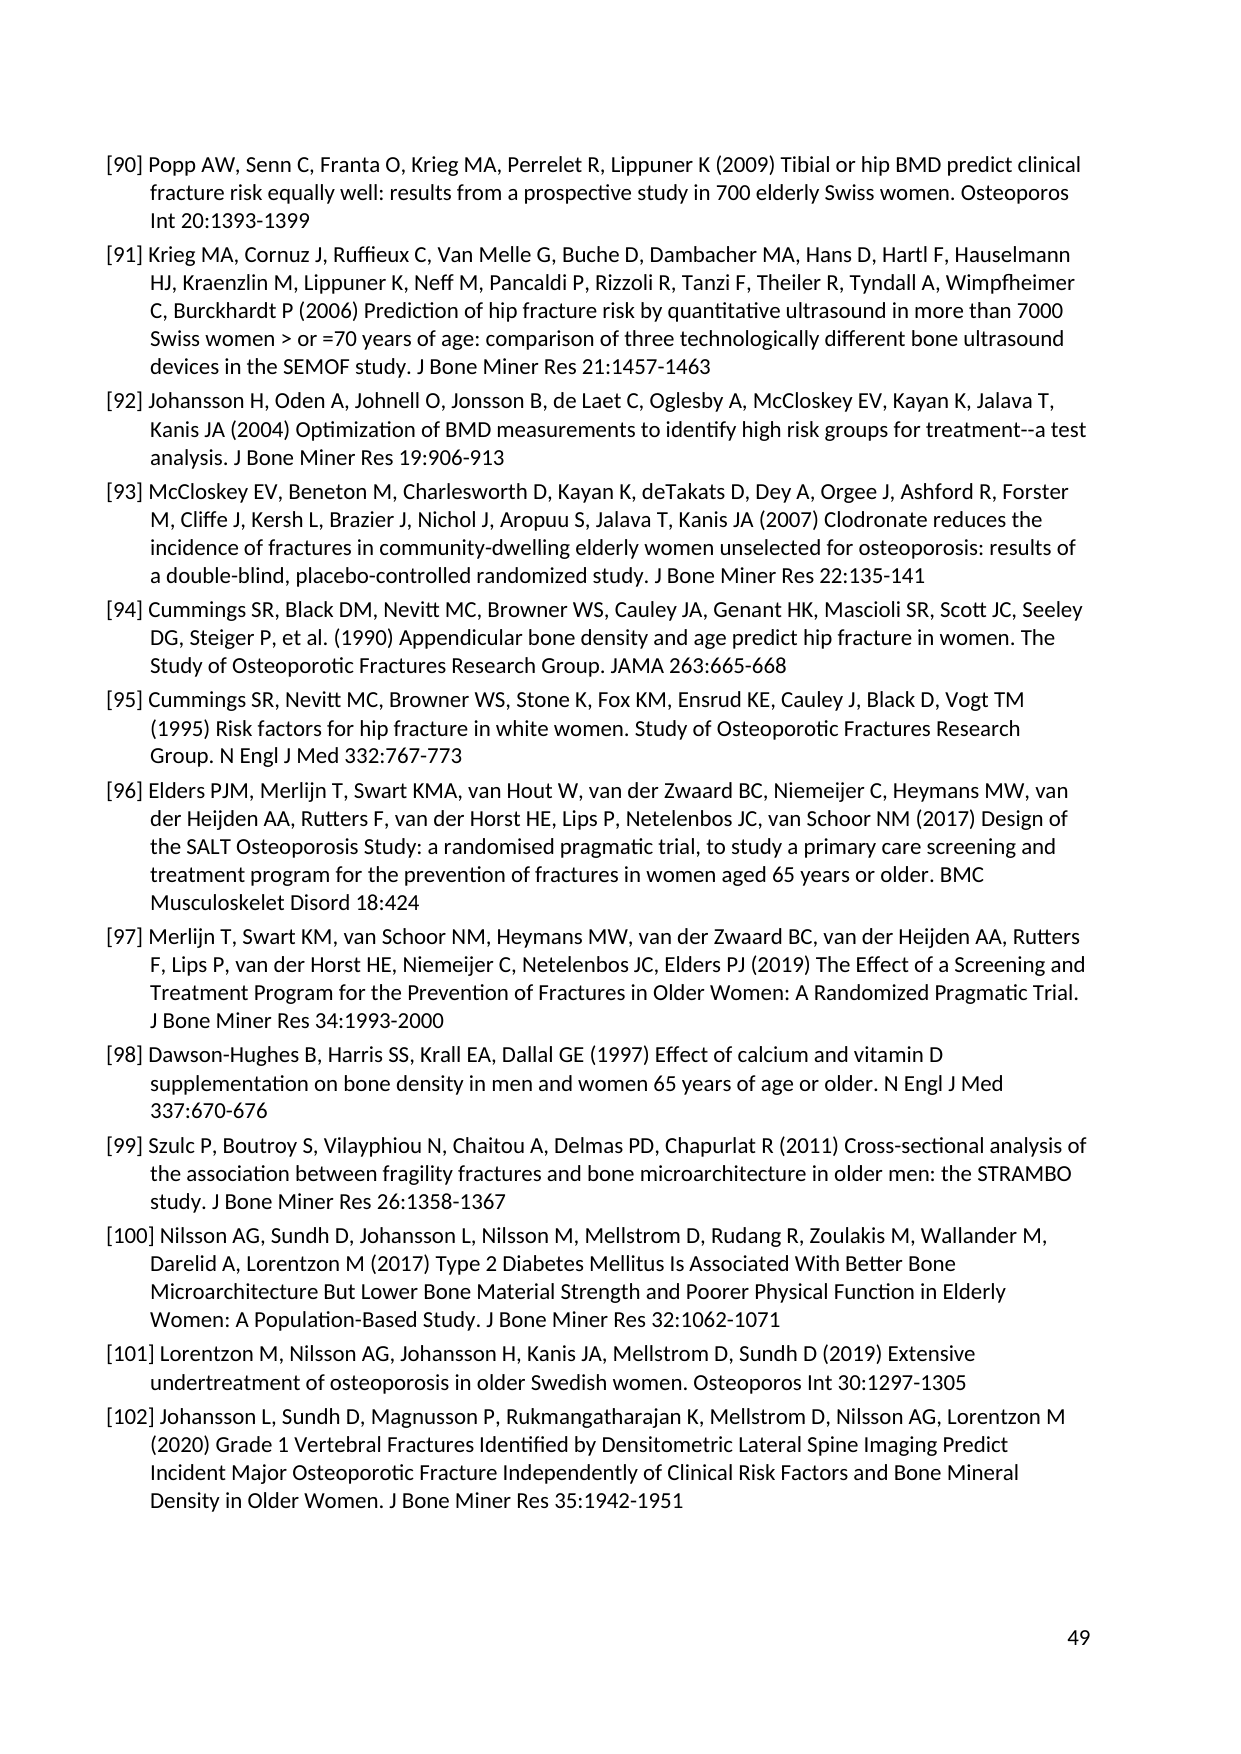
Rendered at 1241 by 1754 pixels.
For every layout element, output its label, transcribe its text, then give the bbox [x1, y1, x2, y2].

text [96] Elders PJM, Merlijn T, Swart KMA, van Hout W, van der Zwaard BC, Niemeijer C, Heymans MW, van der Heijden AA, Rutters F, van der Horst HE, Lips P, Netelenbos JC, van Schoor NM (2017) Design of the SALT Osteoporosis Study: a randomised pragmatic trial, to study a primary care screening and treatment program for the prevention of fractures in women aged 65 years or older. BMC Musculoskelet Disord 18:424 [106, 776, 1090, 916]
text [99] Szulc P, Boutroy S, Vilayphiou N, Chaitou A, Delmas PD, Chapurlat R (2011) Cross-sectional analysis of the association between fragility fractures and bone microarchitecture in older men: the STRAMBO study. J Bone Miner Res 26:1358-1367 [106, 1131, 1090, 1215]
text [100] Nilsson AG, Sundh D, Johansson L, Nilsson M, Mellstrom D, Rudang R, Zoulakis M, Wallander M, Darelid A, Lorentzon M (2017) Type 2 Diabetes Mellitus Is Associated With Better Bone Microarchitecture But Lower Bone Material Strength and Poorer Physical Function in Elderly Women: A Population-Based Study. J Bone Miner Res 32:1062-1071 [106, 1221, 1090, 1333]
text [90] Popp AW, Senn C, Franta O, Krieg MA, Perrelet R, Lippuner K (2009) Tibial or hip BMD predict clinical fracture risk equally well: results from a prospective study in 700 elderly Swiss women. Osteoporos Int 20:1393-1399 [106, 150, 1090, 234]
text [91] Krieg MA, Cornuz J, Ruffieux C, Van Melle G, Buche D, Dambacher MA, Hans D, Hartl F, Hauselmann HJ, Kraenzlin M, Lippuner K, Neff M, Pancaldi P, Rizzoli R, Tanzi F, Theiler R, Tyndall A, Wimpfheimer C, Burckhardt P (2006) Prediction of hip fracture risk by quantitative ultrasound in more than 7000 Swiss women > or =70 years of age: comparison of three technologically different bone ultrasound devices in the SEMOF study. J Bone Miner Res 21:1457-1463 [106, 240, 1090, 380]
text [94] Cummings SR, Black DM, Nevitt MC, Browner WS, Cauley JA, Genant HK, Mascioli SR, Scott JC, Seeley DG, Steiger P, et al. (1990) Appendicular bone density and age predict hip fracture in women. The Study of Osteoporotic Fractures Research Group. JAMA 263:665-668 [106, 595, 1090, 679]
text [98] Dawson-Hughes B, Harris SS, Krall EA, Dallal GE (1997) Effect of calcium and vitamin D supplementation on bone density in men and women 65 years of age or older. N Engl J Med 337:670-676 [106, 1041, 1090, 1125]
text [93] McCloskey EV, Beneton M, Charlesworth D, Kayan K, deTakats D, Dey A, Orgee J, Ashford R, Forster M, Cliffe J, Kersh L, Brazier J, Nichol J, Aropuu S, Jalava T, Kanis JA (2007) Clodronate reduces the incidence of fractures in community-dwelling elderly women unselected for osteoporosis: results of a double-blind, placebo-controlled randomized study. J Bone Miner Res 22:135-141 [106, 477, 1090, 589]
text [101] Lorentzon M, Nilsson AG, Johansson H, Kanis JA, Mellstrom D, Sundh D (2019) Extensive undertreatment of osteoporosis in older Swedish women. Osteoporos Int 30:1297-1305 [106, 1339, 1090, 1396]
text [102] Johansson L, Sundh D, Magnusson P, Rukmangatharajan K, Mellstrom D, Nilsson AG, Lorentzon M (2020) Grade 1 Vertebral Fractures Identified by Densitometric Lateral Spine Imaging Predict Incident Major Osteoporotic Fracture Independently of Clinical Risk Factors and Bone Mineral Density in Older Women. J Bone Miner Res 35:1942-1951 [106, 1402, 1090, 1514]
text [97] Merlijn T, Swart KM, van Schoor NM, Heymans MW, van der Zwaard BC, van der Heijden AA, Rutters F, Lips P, van der Horst HE, Niemeijer C, Netelenbos JC, Elders PJ (2019) The Effect of a Screening and Treatment Program for the Prevention of Fractures in Older Women: A Randomized Pragmatic Trial. J Bone Miner Res 34:1993-2000 [106, 922, 1090, 1034]
text [95] Cummings SR, Nevitt MC, Browner WS, Stone K, Fox KM, Ensrud KE, Cauley J, Black D, Vogt TM (1995) Risk factors for hip fracture in white women. Study of Osteoporotic Fractures Research Group. N Engl J Med 332:767-773 [106, 686, 1090, 770]
text [92] Johansson H, Oden A, Johnell O, Jonsson B, de Laet C, Oglesby A, McCloskey EV, Kayan K, Jalava T, Kanis JA (2004) Optimization of BMD measurements to identify high risk groups for treatment--a test analysis. J Bone Miner Res 19:906-913 [106, 387, 1090, 471]
